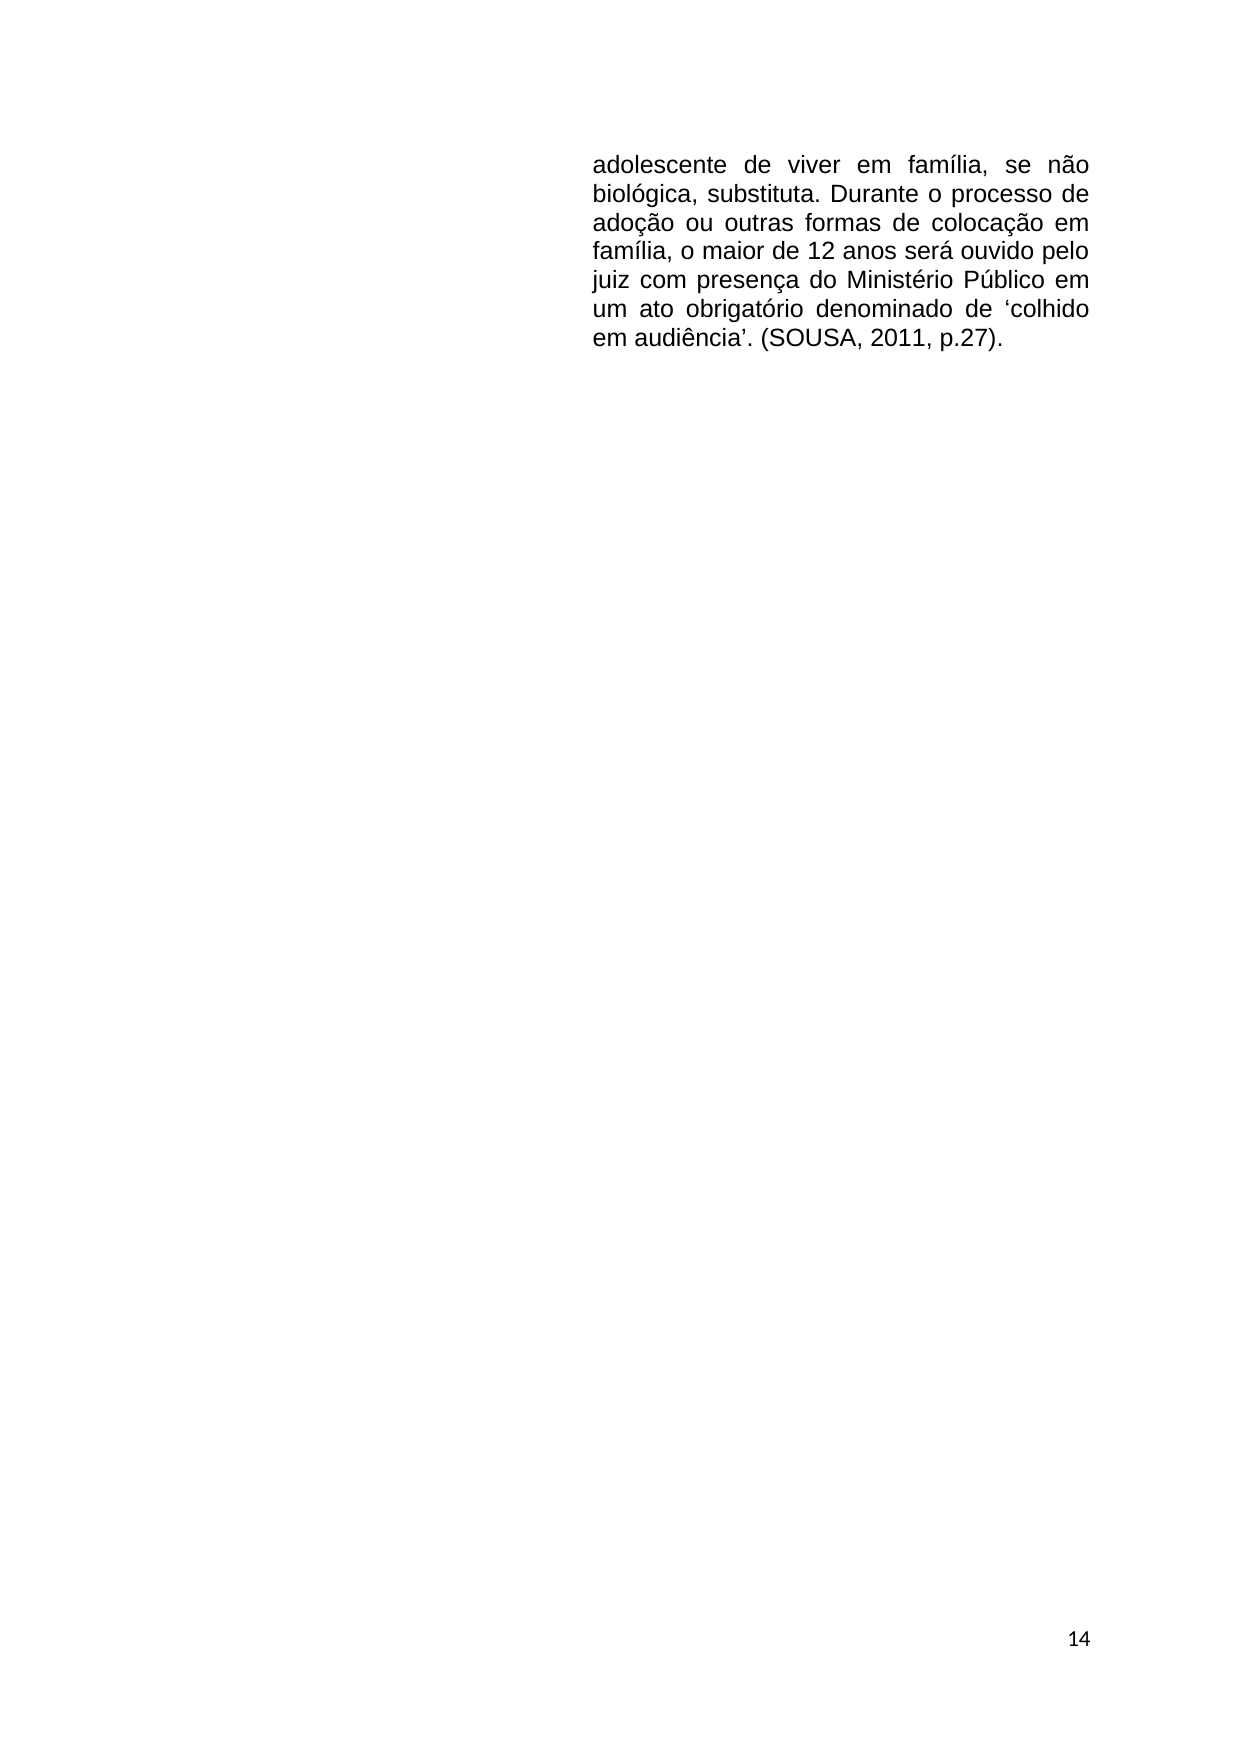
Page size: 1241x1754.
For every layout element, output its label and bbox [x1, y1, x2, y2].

text [592, 150, 1090, 351]
